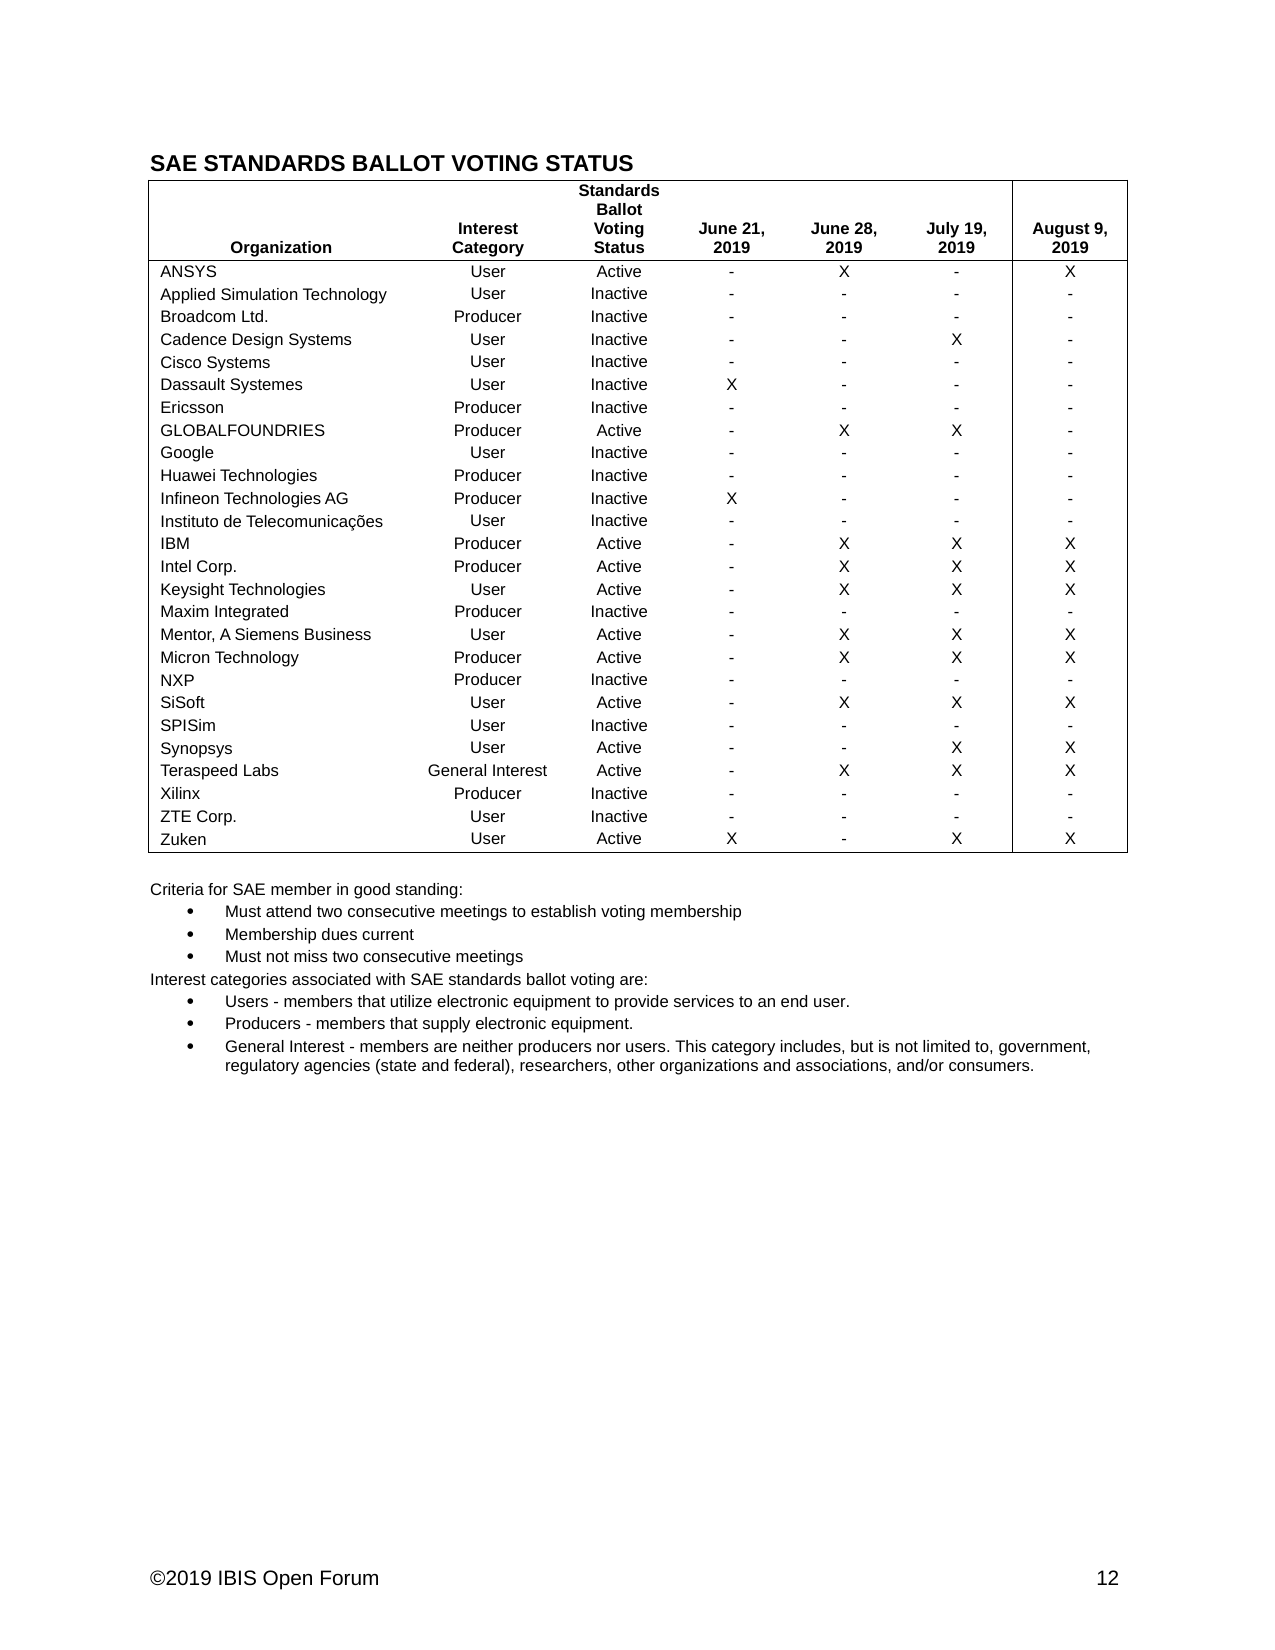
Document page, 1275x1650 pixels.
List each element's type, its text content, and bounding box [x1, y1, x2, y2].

table_cell X [900, 829, 1012, 852]
table_cell Inactive [563, 284, 675, 307]
table_cell - [788, 784, 900, 806]
table_cell Inactive [563, 307, 675, 329]
table_cell Inactive [563, 330, 675, 352]
table_cell - [1013, 466, 1127, 488]
table_cell - [1013, 330, 1127, 352]
table_cell X [900, 625, 1012, 647]
table_cell - [675, 648, 788, 670]
table_cell Active [563, 557, 675, 579]
table_cell Producer [413, 420, 563, 443]
table_cell Producer [413, 307, 563, 329]
table_cell Inactive [563, 670, 675, 693]
table_cell - [675, 784, 788, 806]
table_header Standards Ballot Voting Status [563, 181, 675, 260]
table_cell - [788, 489, 900, 511]
table_cell - [788, 806, 900, 829]
table_cell X [675, 489, 788, 511]
table_cell Mentor, A Siemens Business [149, 625, 413, 647]
table_cell Intel Corp. [149, 557, 413, 579]
text Interest categories associated with SAE standards ballot voting are: [150, 969, 1124, 988]
table_cell User [413, 375, 563, 398]
table_cell X [900, 330, 1012, 352]
table_cell - [675, 330, 788, 352]
table_cell User [413, 352, 563, 375]
table_cell - [788, 511, 900, 534]
table_cell Active [563, 648, 675, 670]
table_cell User [413, 693, 563, 716]
table_cell - [900, 602, 1012, 625]
table_cell X [675, 375, 788, 398]
table_cell - [675, 738, 788, 761]
table_cell - [900, 443, 1012, 466]
table_cell User [413, 806, 563, 829]
table_cell - [900, 284, 1012, 307]
table_cell - [675, 534, 788, 557]
table_cell - [788, 352, 900, 375]
table_cell X [788, 557, 900, 579]
table_cell - [788, 307, 900, 329]
list General Interest - members are neither producers nor users. This category includes, but is not limited to, government, regulatory agencies (state and federal), researchers, other organizations and associations, and/or consumers. [187, 1036, 1124, 1075]
table_cell ZTE Corp. [149, 806, 413, 829]
table_cell Inactive [563, 375, 675, 398]
table_cell - [1013, 375, 1127, 398]
table_cell X [788, 693, 900, 716]
table_cell X [900, 693, 1012, 716]
table_cell - [1013, 489, 1127, 511]
table_cell - [1013, 716, 1127, 738]
list Producers - members that supply electronic equipment. [187, 1014, 1124, 1033]
table_cell Keysight Technologies [149, 579, 413, 602]
table_cell Micron Technology [149, 648, 413, 670]
table_header June 21, 2019 [675, 181, 788, 260]
table_cell - [675, 761, 788, 784]
table_cell - [788, 716, 900, 738]
table_cell X [1013, 557, 1127, 579]
table_cell Teraspeed Labs [149, 761, 413, 784]
table_cell X [900, 761, 1012, 784]
table_cell Zuken [149, 829, 413, 852]
table_cell - [788, 829, 900, 852]
table_cell - [675, 420, 788, 443]
table_cell SiSoft [149, 693, 413, 716]
list Users - members that utilize electronic equipment to provide services to an end user. [187, 992, 1124, 1011]
table_cell - [1013, 806, 1127, 829]
table_cell Google [149, 443, 413, 466]
table_cell Inactive [563, 806, 675, 829]
table_cell - [900, 307, 1012, 329]
table_cell - [675, 602, 788, 625]
table_cell - [900, 784, 1012, 806]
table_cell Dassault Systemes [149, 375, 413, 398]
table_cell Producer [413, 670, 563, 693]
text SAE STANDARDS BALLOT VOTING STATUS [150, 150, 1124, 176]
table_cell X [675, 829, 788, 852]
table_cell X [1013, 625, 1127, 647]
table_cell Inactive [563, 716, 675, 738]
table_cell - [675, 693, 788, 716]
table_cell - [675, 466, 788, 488]
table_cell SPISim [149, 716, 413, 738]
table_cell X [900, 557, 1012, 579]
table_cell X [900, 738, 1012, 761]
table_cell Active [563, 761, 675, 784]
table_cell X [1013, 534, 1127, 557]
table_cell - [675, 511, 788, 534]
list Must attend two consecutive meetings to establish voting membership [187, 902, 1124, 921]
table_cell X [788, 625, 900, 647]
table_header June 28, 2019 [788, 181, 900, 260]
table_cell Active [563, 829, 675, 852]
table_cell - [788, 398, 900, 420]
table_cell Ericsson [149, 398, 413, 420]
table_header August 9, 2019 [1013, 181, 1127, 260]
table_cell X [788, 648, 900, 670]
table_header Interest Category [413, 181, 563, 260]
table_cell Maxim Integrated [149, 602, 413, 625]
table_cell Synopsys [149, 738, 413, 761]
table_cell Inactive [563, 784, 675, 806]
table_cell Inactive [563, 602, 675, 625]
table_header July 19, 2019 [900, 181, 1012, 260]
table_cell - [788, 284, 900, 307]
table_cell - [675, 284, 788, 307]
table_cell - [1013, 784, 1127, 806]
table_cell X [900, 534, 1012, 557]
list Must not miss two consecutive meetings [187, 947, 1124, 966]
table_cell Inactive [563, 489, 675, 511]
table_cell Huawei Technologies [149, 466, 413, 488]
text Criteria for SAE member in good standing: [150, 880, 1124, 899]
table_cell X [788, 761, 900, 784]
table_cell IBM [149, 534, 413, 557]
table_cell - [900, 375, 1012, 398]
table_cell - [788, 670, 900, 693]
table_cell X [788, 261, 900, 284]
table_cell User [413, 284, 563, 307]
table_cell Producer [413, 602, 563, 625]
table_cell Producer [413, 398, 563, 420]
table_cell General Interest [413, 761, 563, 784]
table_cell - [675, 352, 788, 375]
table_cell User [413, 261, 563, 284]
table_cell ANSYS [149, 261, 413, 284]
table_cell - [1013, 670, 1127, 693]
table_cell - [675, 625, 788, 647]
table_cell - [788, 466, 900, 488]
table_cell Xilinx [149, 784, 413, 806]
table_cell Active [563, 534, 675, 557]
table_cell X [900, 579, 1012, 602]
list Membership dues current [187, 924, 1124, 944]
table_cell - [900, 466, 1012, 488]
table_cell X [1013, 829, 1127, 852]
table_cell X [1013, 579, 1127, 602]
table_cell User [413, 511, 563, 534]
table_cell User [413, 625, 563, 647]
table_cell Producer [413, 466, 563, 488]
table_cell X [1013, 738, 1127, 761]
table_cell Cadence Design Systems [149, 330, 413, 352]
table_cell X [900, 420, 1012, 443]
table_cell Active [563, 625, 675, 647]
table_cell - [1013, 398, 1127, 420]
table_cell Infineon Technologies AG [149, 489, 413, 511]
table_cell - [1013, 284, 1127, 307]
table_cell - [1013, 602, 1127, 625]
table_cell Producer [413, 648, 563, 670]
table_cell Producer [413, 534, 563, 557]
table_cell User [413, 443, 563, 466]
table_cell Cisco Systems [149, 352, 413, 375]
table_cell - [900, 489, 1012, 511]
table_cell Instituto de Telecomunicações [149, 511, 413, 534]
table_cell - [1013, 352, 1127, 375]
table_cell Inactive [563, 511, 675, 534]
table_cell Inactive [563, 398, 675, 420]
table_cell - [675, 716, 788, 738]
table_cell X [900, 648, 1012, 670]
table_cell Inactive [563, 443, 675, 466]
table_cell - [675, 579, 788, 602]
table_cell - [1013, 511, 1127, 534]
table_cell - [675, 261, 788, 284]
table_cell Active [563, 420, 675, 443]
table_cell Producer [413, 784, 563, 806]
table_cell Producer [413, 489, 563, 511]
table_cell - [1013, 443, 1127, 466]
table_cell - [1013, 420, 1127, 443]
table_cell Applied Simulation Technology [149, 284, 413, 307]
table_cell - [900, 352, 1012, 375]
table_cell User [413, 330, 563, 352]
table_cell X [1013, 693, 1127, 716]
table_cell - [788, 443, 900, 466]
table_cell X [1013, 761, 1127, 784]
table_cell Active [563, 693, 675, 716]
table_cell X [788, 579, 900, 602]
table_cell Inactive [563, 352, 675, 375]
table_cell Producer [413, 557, 563, 579]
table_cell - [675, 806, 788, 829]
table_cell - [1013, 307, 1127, 329]
table_cell X [788, 534, 900, 557]
table_cell - [675, 557, 788, 579]
table_cell - [900, 806, 1012, 829]
table_cell - [900, 670, 1012, 693]
table_cell X [1013, 648, 1127, 670]
table_cell NXP [149, 670, 413, 693]
table_cell User [413, 829, 563, 852]
table_cell Active [563, 579, 675, 602]
table_cell X [788, 420, 900, 443]
table_cell - [788, 602, 900, 625]
table_cell - [900, 511, 1012, 534]
table_cell - [675, 398, 788, 420]
table_cell User [413, 716, 563, 738]
table_cell - [675, 670, 788, 693]
table_cell Broadcom Ltd. [149, 307, 413, 329]
table_cell User [413, 579, 563, 602]
table_cell - [788, 375, 900, 398]
table_cell - [788, 738, 900, 761]
table_header Organization [149, 181, 413, 260]
table_cell - [900, 261, 1012, 284]
table_cell User [413, 738, 563, 761]
table_cell - [900, 398, 1012, 420]
table_cell Inactive [563, 466, 675, 488]
table_cell - [788, 330, 900, 352]
table_cell X [1013, 261, 1127, 284]
table_cell Active [563, 261, 675, 284]
table_cell GLOBALFOUNDRIES [149, 420, 413, 443]
table_cell - [900, 716, 1012, 738]
table_cell Active [563, 738, 675, 761]
table_cell - [675, 443, 788, 466]
table_cell - [675, 307, 788, 329]
